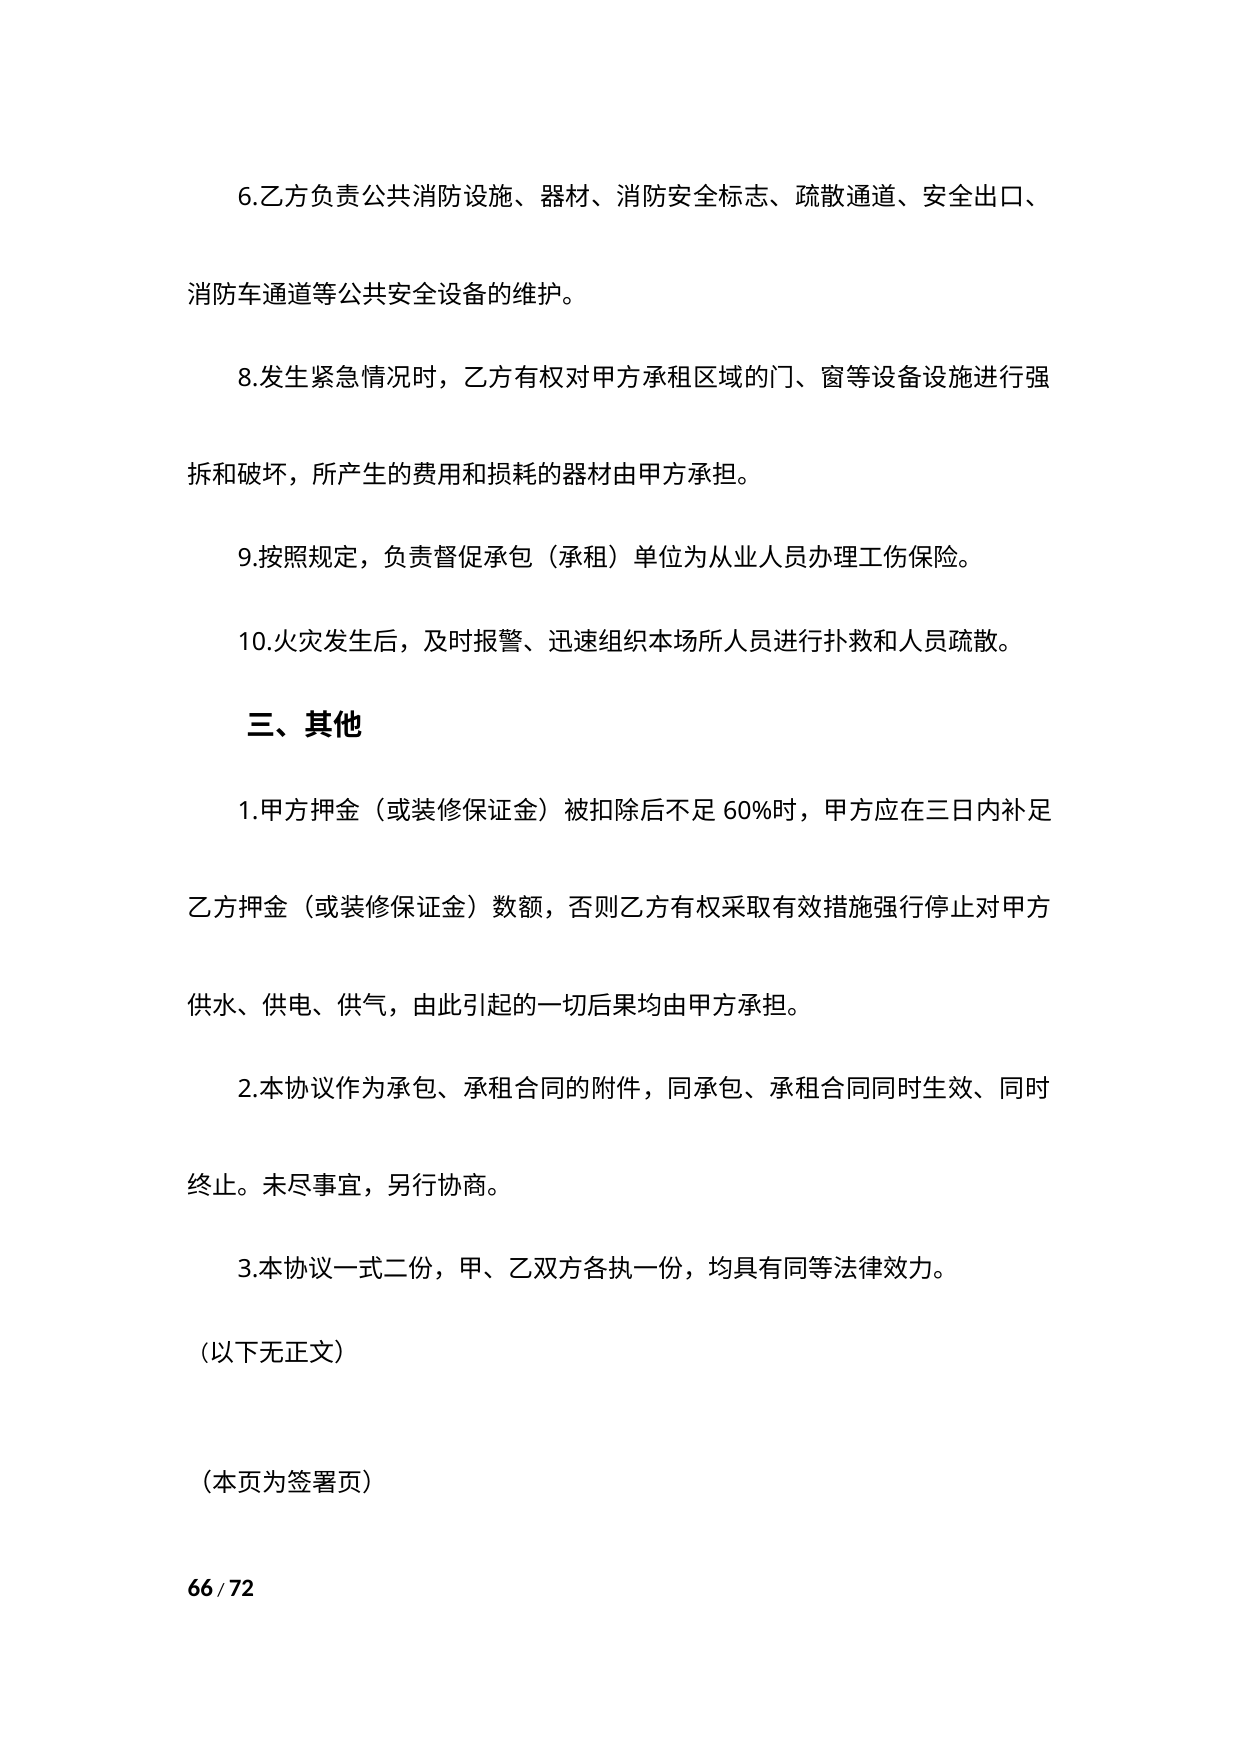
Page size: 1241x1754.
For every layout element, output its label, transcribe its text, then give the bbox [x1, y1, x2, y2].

text 8.发生紧急情况时，乙方有权对甲方承租区域的门、窗等设备设施进行强拆和破坏，所产生的费用和损耗的器材由甲方承担。 [187, 343, 1053, 505]
text 10.火灾发生后，及时报警、迅速组织本场所人员进行扑救和人员疏散。 [187, 607, 1053, 672]
text 2.本协议作为承包、承租合同的附件，同承包、承租合同同时生效、同时终止。未尽事宜，另行协商。 [187, 1054, 1053, 1216]
text 9.按照规定，负责督促承包（承租）单位为从业人员办理工伤保险。 [187, 523, 1053, 588]
text （本页为签署页） [187, 1448, 1053, 1513]
text （以下无正文） [187, 1318, 1053, 1383]
text 1.甲方押金（或装修保证金）被扣除后不足60%时，甲方应在三日内补足乙方押金（或装修保证金）数额，否则乙方有权采取有效措施强行停止对甲方供水、供电、供气，由此引起的一切后果均由甲方承担。 [187, 776, 1053, 1036]
text 6.乙方负责公共消防设施、器材、消防安全标志、疏散通道、安全出口、消防车通道等公共安全设备的维护。 [187, 162, 1053, 325]
text 3.本协议一式二份，甲、乙双方各执一份，均具有同等法律效力。 [187, 1234, 1053, 1299]
text 三、其他 [187, 690, 1053, 755]
